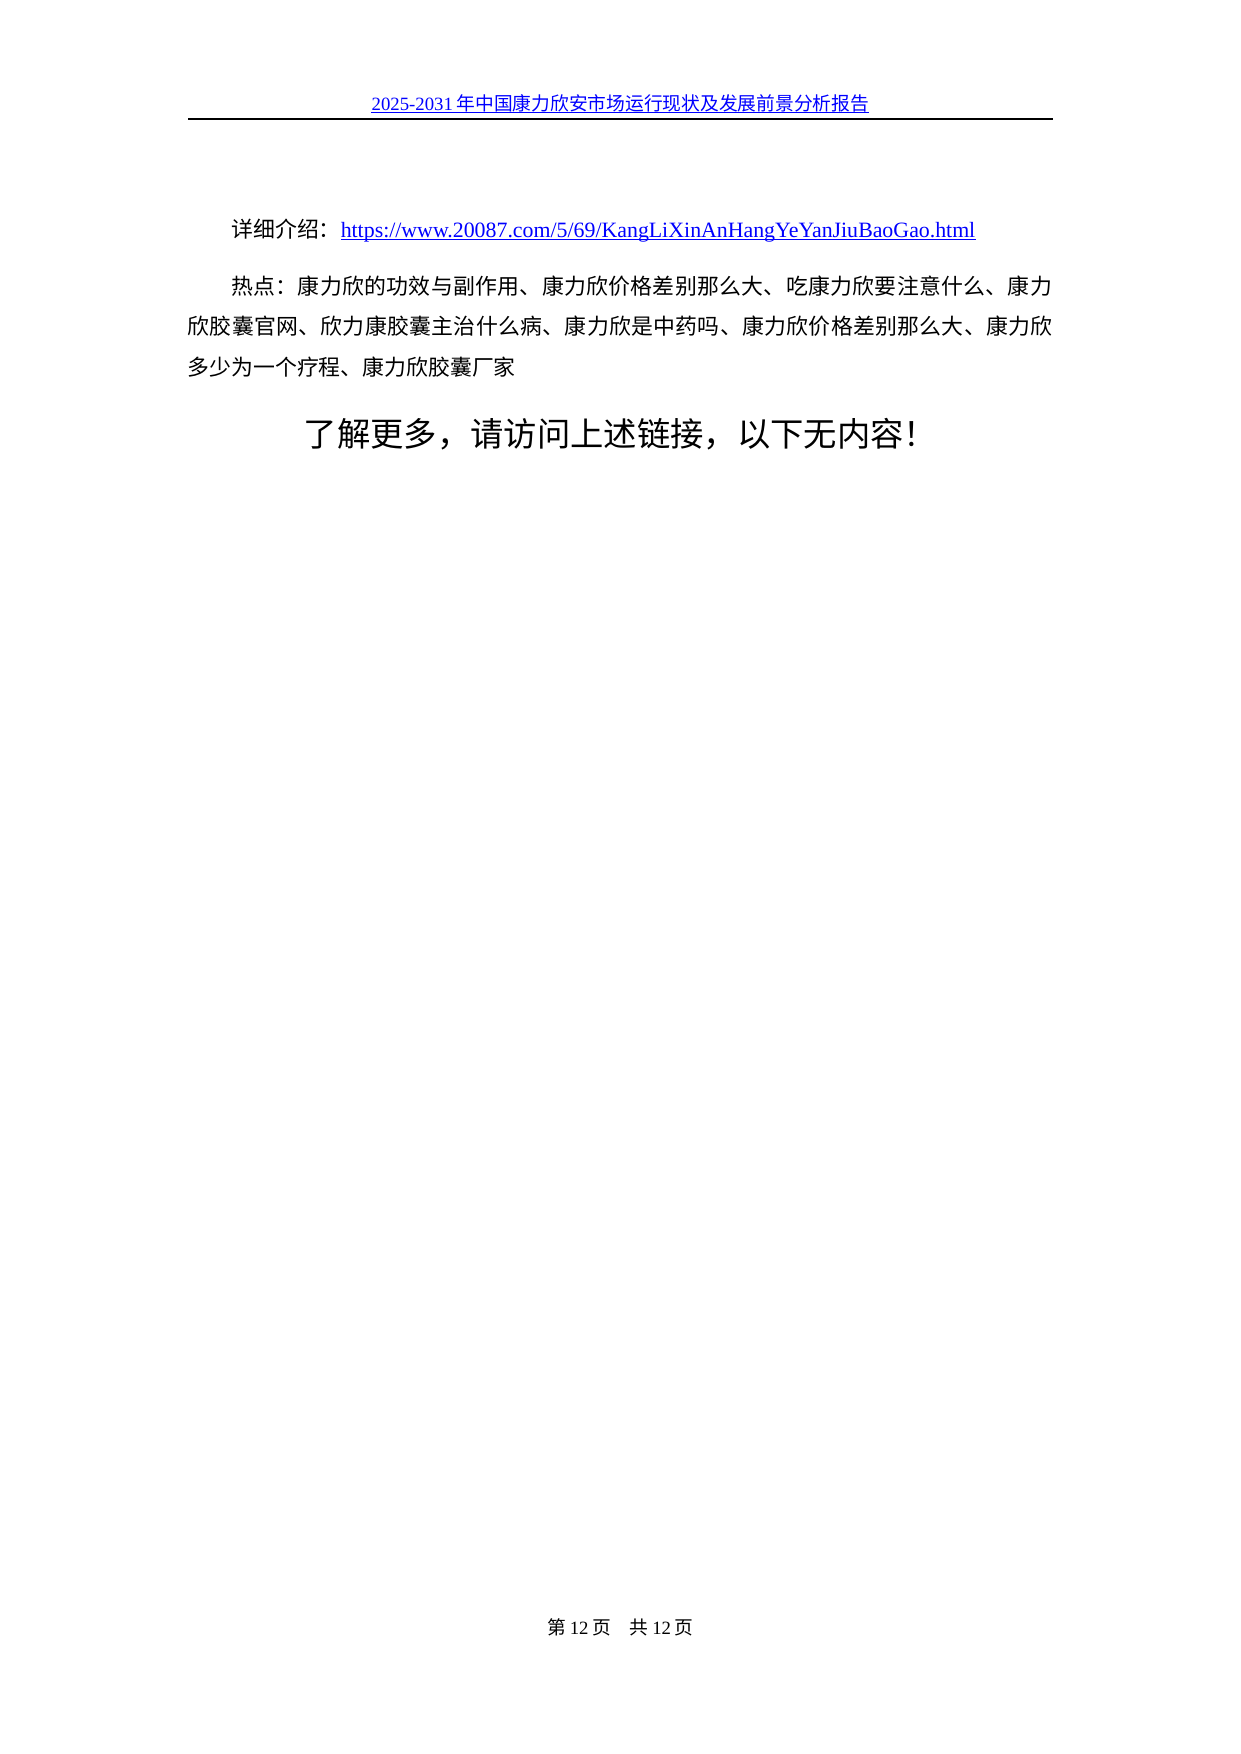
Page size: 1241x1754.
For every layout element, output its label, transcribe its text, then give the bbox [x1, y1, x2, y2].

text 详细介绍：https://www.20087.com/5/69/KangLiXinAnHangYeYanJiuBaoGao.html [187, 212, 1053, 244]
text 热点：康力欣的功效与副作用、康力欣价格差别那么大、吃康力欣要注意什么、康力欣胶囊官网、欣力康胶囊主治什么病、康力欣是中药吗、康力欣价格差别那么大、康力欣多少为一个疗程、康力欣胶囊厂家 [187, 268, 1053, 382]
title 了解更多，请访问上述链接，以下无内容！ [187, 399, 1053, 464]
